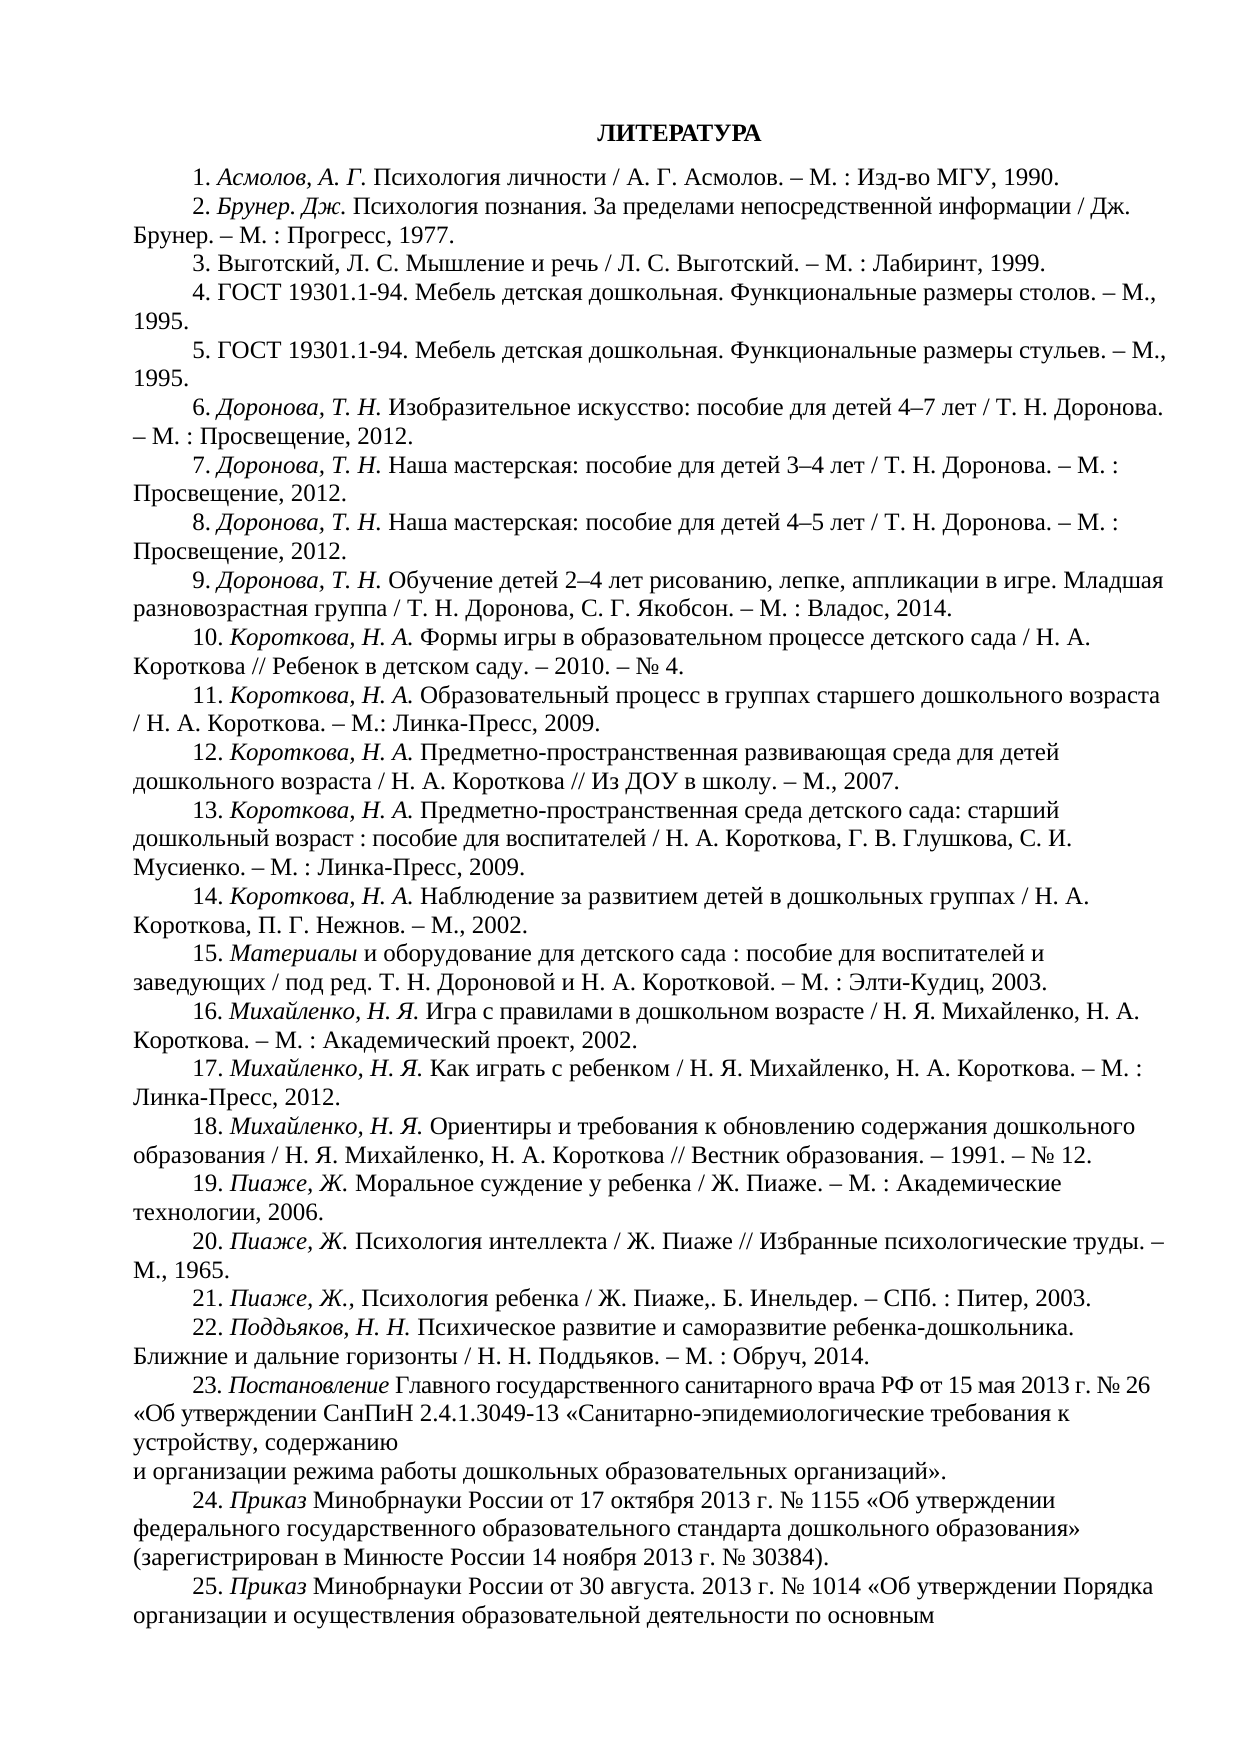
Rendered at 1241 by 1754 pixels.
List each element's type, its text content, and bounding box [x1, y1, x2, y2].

list 6. Доронова, Т. Н. Изобразительное искусство: пособие для детей 4–7 лет / Т. Н. Доронова. – М. : Просвещение, 2012. [133, 392, 1167, 450]
list 1. Асмолов, А. Г. Психология личности / А. Г. Асмолов. – М. : Изд-во МГУ, 1990. [133, 162, 1167, 191]
list 7. Доронова, Т. Н. Наша мастерская: пособие для детей 3–4 лет / Т. Н. Доронова. – М. : Просвещение, 2012. [133, 450, 1167, 507]
list 13. Короткова, Н. А. Предметно-пространственная среда детского сада: старший дошкольный возраст : пособие для воспитателей / Н. А. Короткова, Г. В. Глушкова, С. И. Мусиенко. – М. : Линка-Пресс, 2009. [133, 795, 1167, 881]
list 8. Доронова, Т. Н. Наша мастерская: пособие для детей 4–5 лет / Т. Н. Доронова. – М. : Просвещение, 2012. [133, 507, 1167, 565]
list 9. Доронова, Т. Н. Обучение детей 2–4 лет рисованию, лепке, аппликации в игре. Младшая разновозрастная группа / Т. Н. Доронова, С. Г. Якобсон. – М. : Владос, 2014. [133, 565, 1167, 622]
list 10. Короткова, Н. А. Формы игры в образовательном процессе детского сада / Н. А. Короткова // Ребенок в детском саду. – 2010. – № 4. [133, 622, 1167, 680]
list 22. Поддьяков, Н. Н. Психическое развитие и саморазвитие ребенка-дошкольника. Ближние и дальние горизонты / Н. Н. Поддьяков. – М. : Обруч, 2014. [133, 1312, 1167, 1370]
list 18. Михайленко, Н. Я. Ориентиры и требования к обновлению содержания дошкольного образования / Н. Я. Михайленко, Н. А. Короткова // Вестник образования. – 1991. – № 12. [133, 1111, 1167, 1168]
list 2. Брунер. Дж. Психология познания. За пределами непосредственной информации / Дж. Брунер. – М. : Прогресс, 1977. [133, 191, 1167, 248]
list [133, 1571, 1167, 1628]
list 5. ГОСТ 19301.1-94. Мебель детская дошкольная. Функциональные размеры стульев. – М., 1995. [133, 335, 1167, 392]
list 4. ГОСТ 19301.1-94. Мебель детская дошкольная. Функциональные размеры столов. – М., 1995. [133, 277, 1167, 335]
list 14. Короткова, Н. А. Наблюдение за развитием детей в дошкольных группах / Н. А. Короткова, П. Г. Нежнов. – М., 2002. [133, 881, 1167, 938]
list 24. Приказ Минобрнауки России от 17 октября 2013 г. № 1155 «Об утверждении федерального государственного образовательного стандарта дошкольного образования» (зарегистрирован в Минюсте России 14 ноября 2013 г. № 30384). [133, 1485, 1167, 1571]
list 19. Пиаже, Ж. Моральное суждение у ребенка / Ж. Пиаже. – М. : Академические технологии, 2006. [133, 1168, 1167, 1226]
list 20. Пиаже, Ж. Психология интеллекта / Ж. Пиаже // Избранные психологические труды. – М., 1965. [133, 1226, 1167, 1283]
list 23. Постановление Главного государственного санитарного врача РФ от 15 мая 2013 г. № 26 «Об утверждении СанПиН 2.4.1.3049-13 «Санитарно-эпидемиологические требования к устройству, содержанию и организации режима работы дошкольных образовательных организаций». [133, 1370, 1167, 1485]
list 17. Михайленко, Н. Я. Как играть с ребенком / Н. Я. Михайленко, Н. А. Короткова. – М. : Линка-Пресс, 2012. [133, 1053, 1167, 1111]
list 12. Короткова, Н. А. Предметно-пространственная развивающая среда для детей дошкольного возраста / Н. А. Короткова // Из ДОУ в школу. – М., 2007. [133, 737, 1167, 795]
list 16. Михайленко, Н. Я. Игра с правилами в дошкольном возрасте / Н. Я. Михайленко, Н. А. Короткова. – М. : Академический проект, 2002. [133, 996, 1167, 1053]
subtitle ЛИТЕРАТУРА [133, 118, 1167, 147]
list 21. Пиаже, Ж., Психология ребенка / Ж. Пиаже,. Б. Инельдер. – СПб. : Питер, 2003. [133, 1283, 1167, 1312]
list 3. Выготский, Л. С. Мышление и речь / Л. С. Выготский. – М. : Лабиринт, 1999. [133, 248, 1167, 277]
list 15. Материалы и оборудование для детского сада : пособие для воспитателей и заведующих / под ред. Т. Н. Дороновой и Н. А. Коротковой. – М. : Элти-Кудиц, 2003. [133, 938, 1167, 996]
list 11. Короткова, Н. А. Образовательный процесс в группах старшего дошкольного возраста / Н. А. Короткова. – М.: Линка-Пресс, 2009. [133, 680, 1167, 737]
